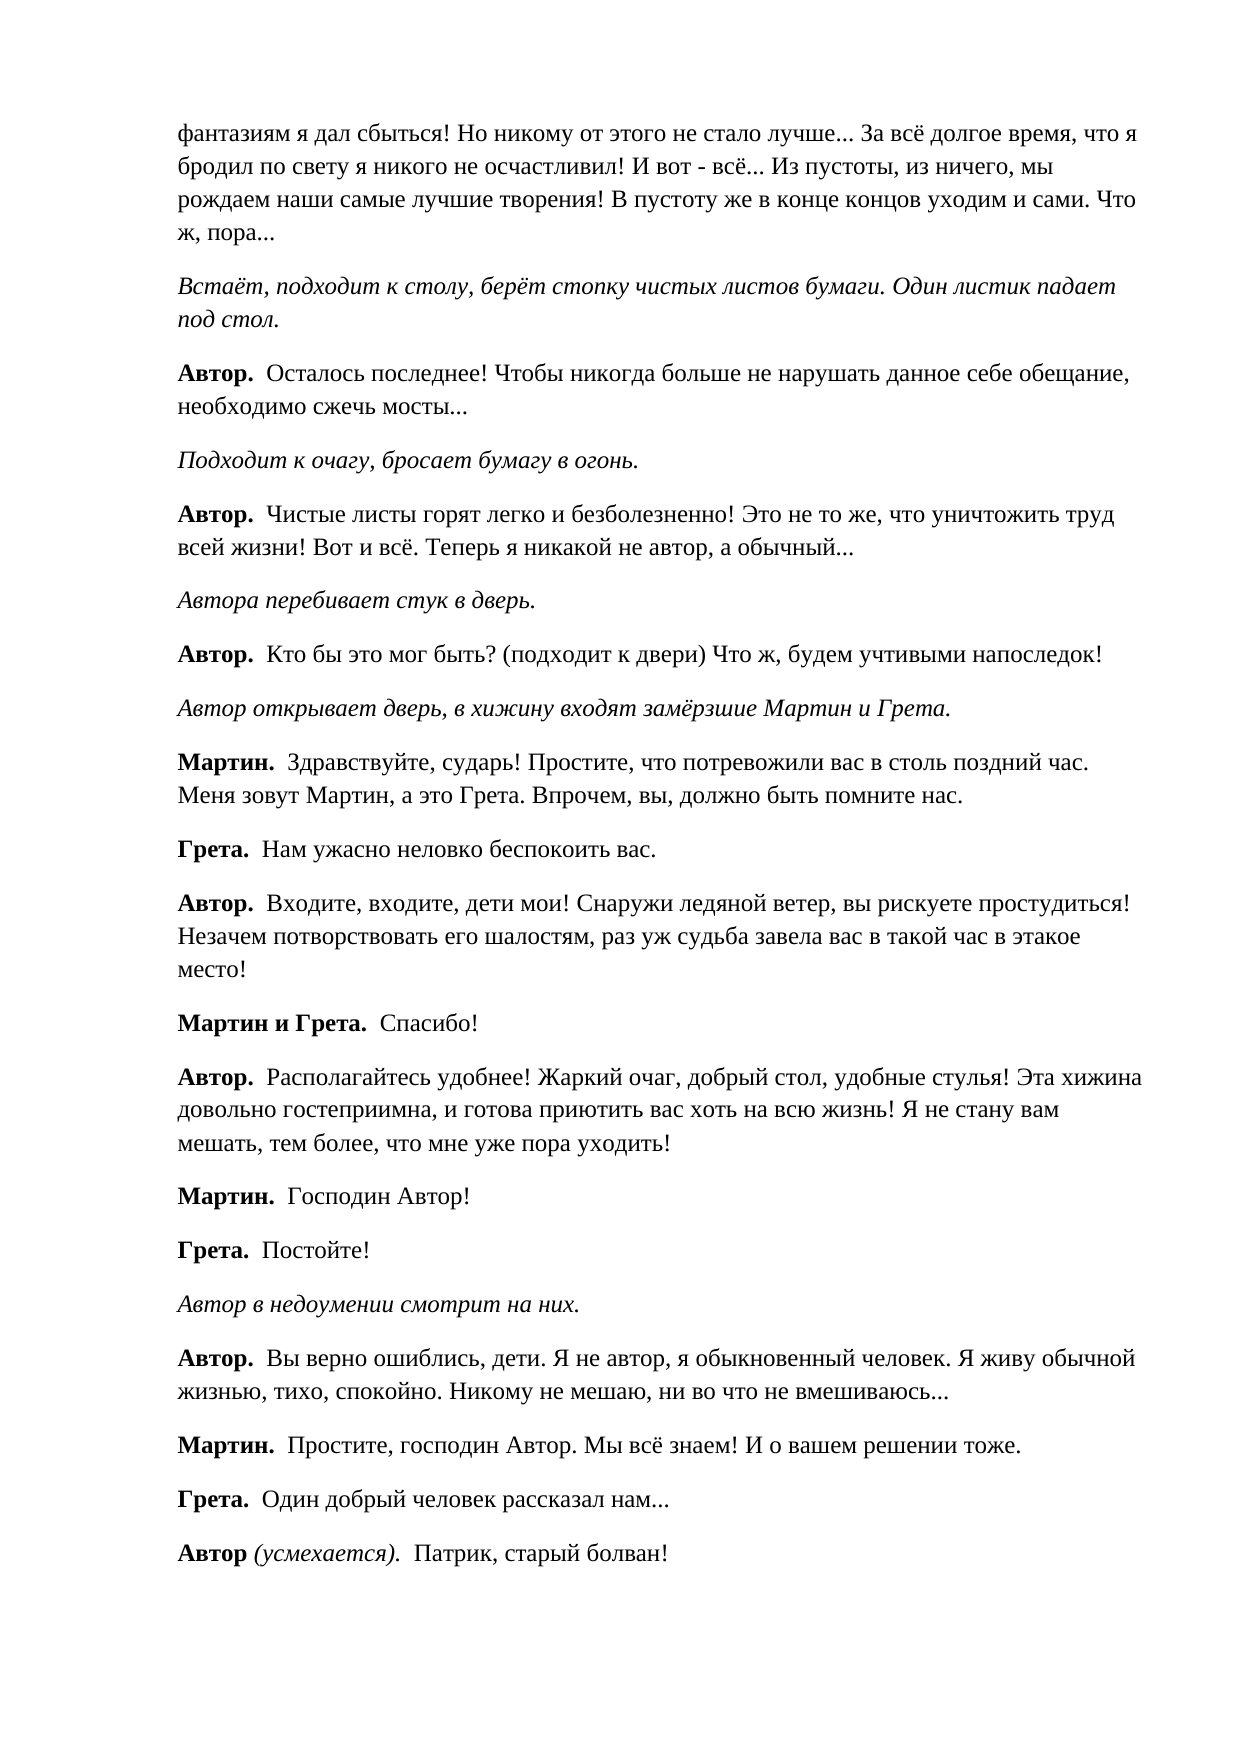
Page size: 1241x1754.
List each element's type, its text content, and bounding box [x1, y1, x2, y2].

text Встаёт, подходит к столу, берёт стопку чистых листов бумаги. Один листик падает под стол. [177, 271, 1152, 333]
text Грета. Постойте! [177, 1235, 1152, 1264]
text Автор. Располагайтесь удобнее! Жаркий очаг, добрый стол, удобные стулья! Эта хижина довольно гостеприимна, и готова приютить вас хоть на всю жизнь! Я не стану вам мешать, тем более, что мне уже пора уходить! [177, 1062, 1152, 1156]
text Автор. Кто бы это мог быть? (подходит к двери) Что ж, будем учтивыми напоследок! [177, 639, 1152, 668]
text Мартин. Простите, господин Автор. Мы всё знаем! И о вашем решении тоже. [177, 1430, 1152, 1459]
text Мартин. Господин Автор! [177, 1181, 1152, 1210]
text Грета. Нам ужасно неловко беспокоить вас. [177, 834, 1152, 863]
text Автор. Входите, входите, дети мои! Снаружи ледяной ветер, вы рискуете простудиться! Незачем потворствовать его шалостям, раз уж судьба завела вас в такой час в этакое место! [177, 888, 1152, 983]
text Автор (усмехается). Патрик, старый болван! [177, 1538, 1152, 1566]
text Автор. Осталось последнее! Чтобы никогда больше не нарушать данное себе обещание, необходимо сжечь мосты... [177, 358, 1152, 420]
text Грета. Один добрый человек рассказал нам... [177, 1484, 1152, 1512]
text Автора перебивает стук в дверь. [177, 586, 1152, 614]
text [177, 118, 1152, 246]
text Автор в недоумении смотрит на них. [177, 1289, 1152, 1318]
text Мартин и Грета. Спасибо! [177, 1008, 1152, 1036]
text Автор. Чистые листы горят легко и безболезненно! Это не то же, что уничтожить труд всей жизни! Вот и всё. Теперь я никакой не автор, а обычный... [177, 499, 1152, 560]
text Мартин. Здравствуйте, сударь! Простите, что потревожили вас в столь поздний час. Меня зовут Мартин, а это Грета. Впрочем, вы, должно быть помните нас. [177, 747, 1152, 809]
text Автор открывает дверь, в хижину входят замёрзшие Мартин и Грета. [177, 693, 1152, 722]
text Автор. Вы верно ошиблись, дети. Я не автор, я обыкновенный человек. Я живу обычной жизнью, тихо, спокойно. Никому не мешаю, ни во что не вмешиваюсь... [177, 1343, 1152, 1405]
text Подходит к очагу, бросает бумагу в огонь. [177, 445, 1152, 473]
